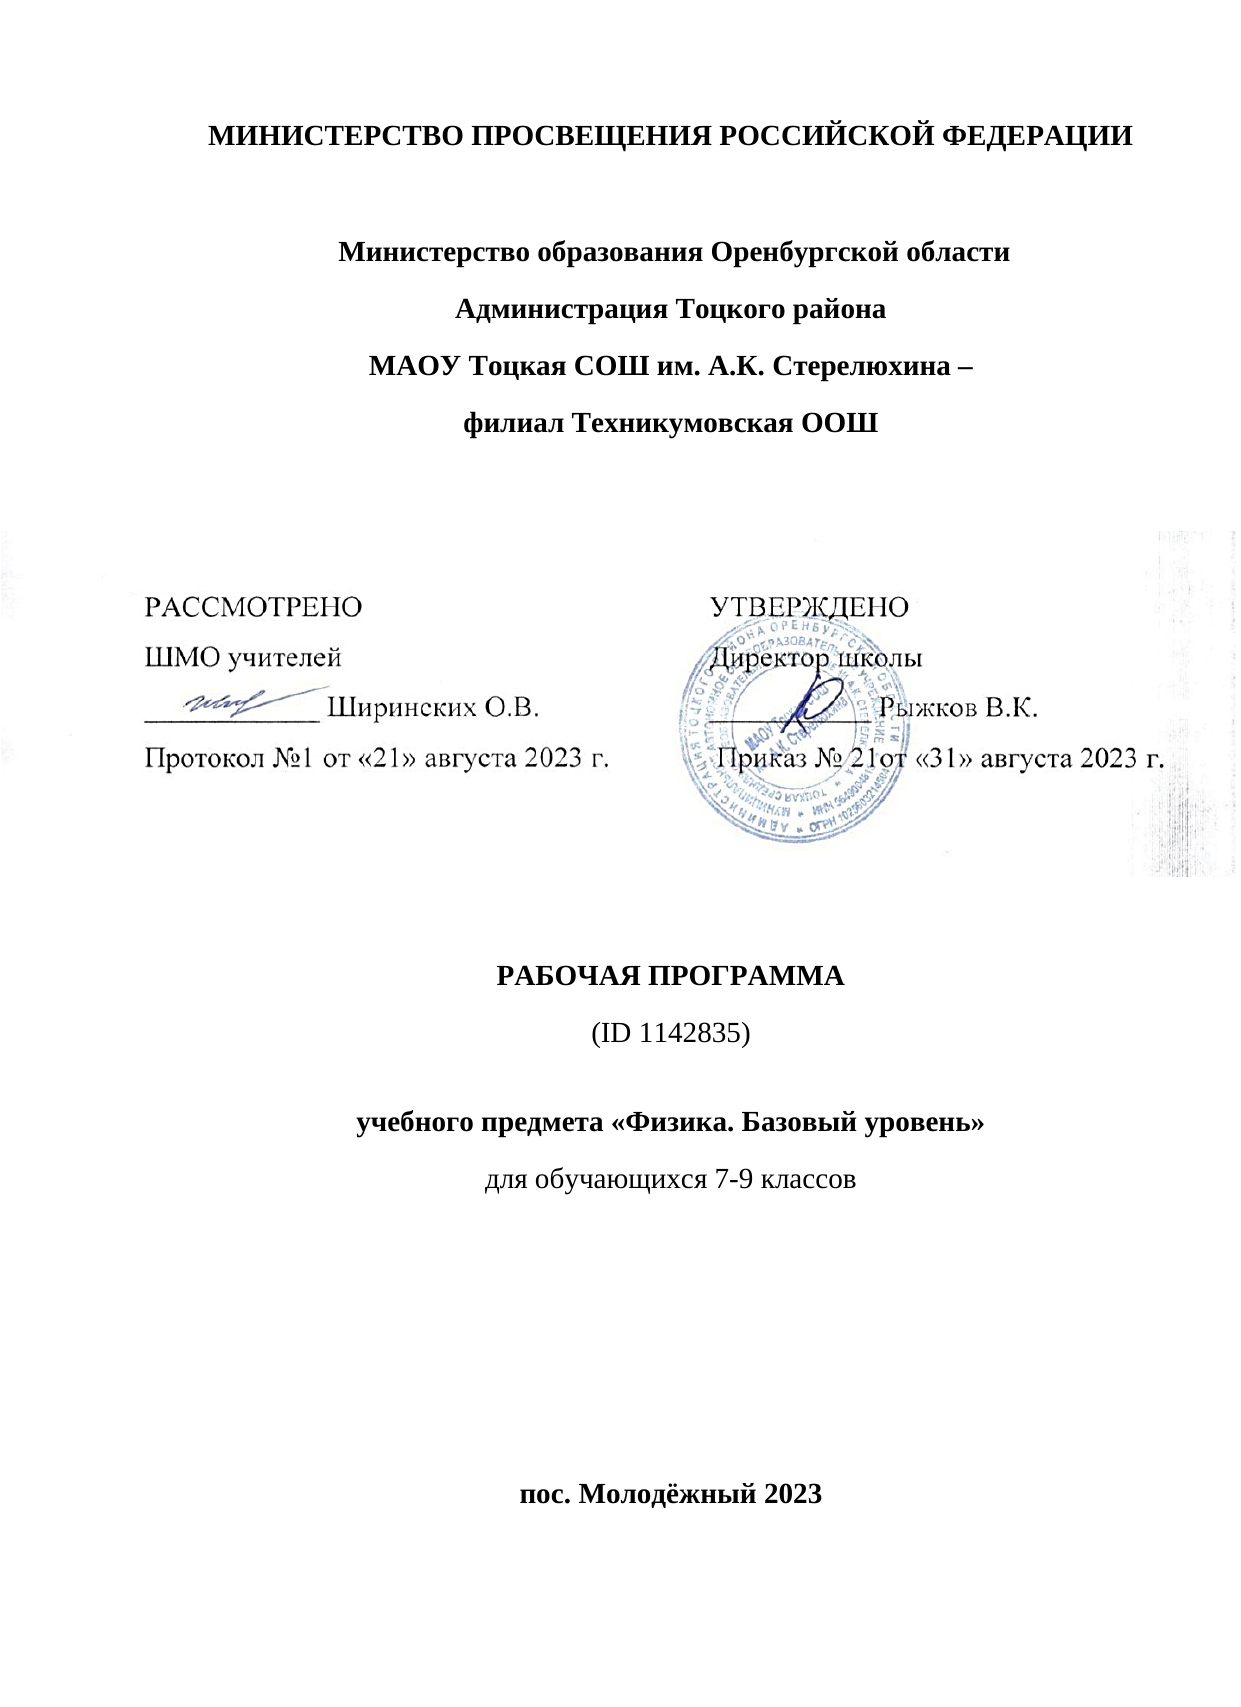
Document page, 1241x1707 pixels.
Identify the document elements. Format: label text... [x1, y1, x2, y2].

text филиал Техникумовская ООШ [190, 405, 1152, 439]
text Министерство образования Оренбургской области [190, 175, 1152, 268]
text пос. Молодёжный 2023 [190, 1476, 1152, 1509]
text МИНИСТЕРСТВО ПРОСВЕЩЕНИЯ РОССИЙСКОЙ ФЕДЕРАЦИИ [190, 118, 1152, 152]
text Администрация Тоцкого района [190, 291, 1152, 325]
picture [1, 531, 1236, 877]
text учебного предмета «Физика. Базовый уровень» [190, 1104, 1152, 1138]
text РАБОЧАЯ ПРОГРАММА [190, 958, 1152, 992]
text для обучающихся 7-9 классов [190, 1161, 1152, 1195]
text МАОУ Тоцкая СОШ им. А.К. Стерелюхина – [190, 348, 1152, 382]
text (ID 1142835) [190, 1015, 1152, 1049]
